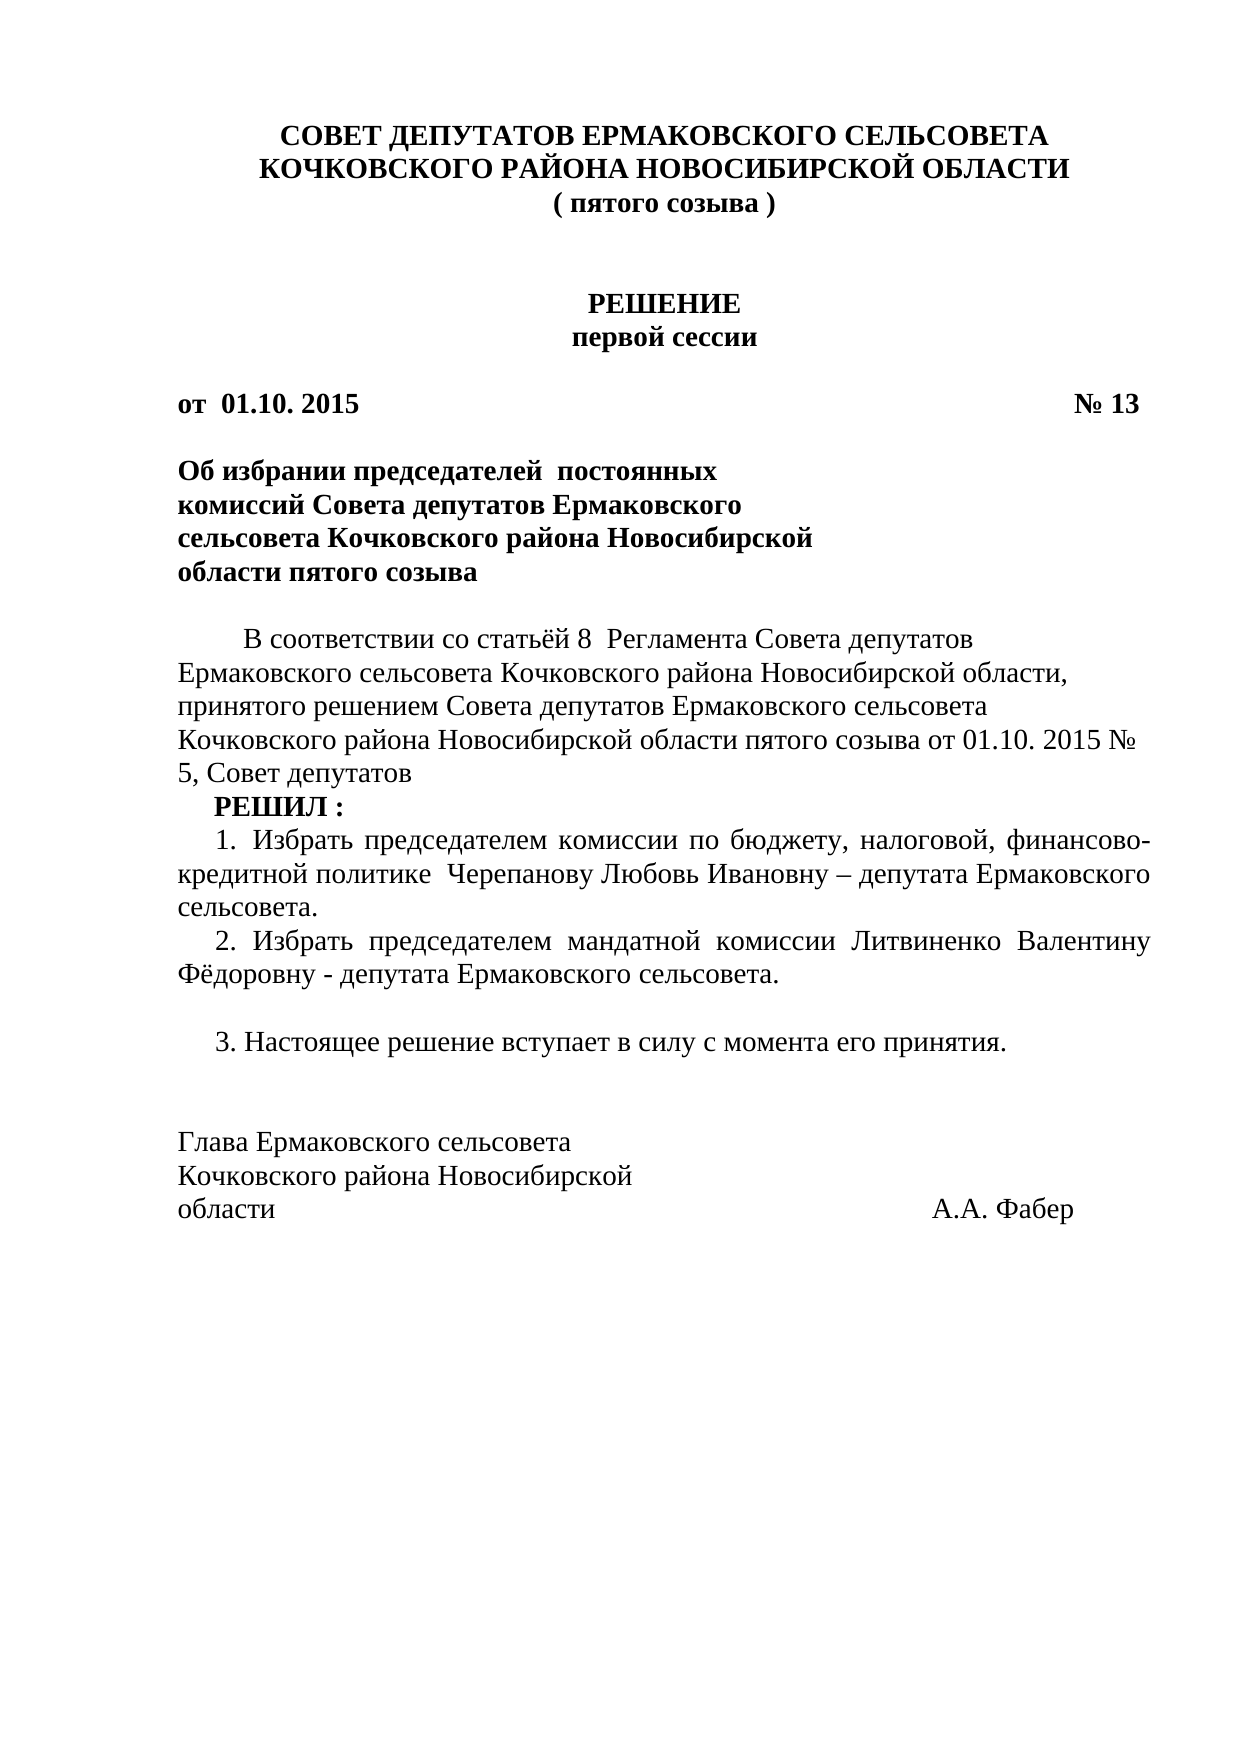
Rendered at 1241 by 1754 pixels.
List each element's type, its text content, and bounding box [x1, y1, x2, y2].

text 3. Настоящее решение вступает в силу с момента его принятия. [215, 1024, 1152, 1057]
list Избрать председателем мандатной комиссии Литвиненко Валентину Фёдоровну - депутата Ермаковского сельсовета. [177, 923, 1152, 990]
text от 01.10. 2015 № 13 [177, 386, 1152, 420]
text Об избрании председателей постоянных [177, 453, 1152, 487]
text Глава Ермаковского сельсовета [177, 1124, 1152, 1158]
text Кочковского района Новосибирской [177, 1158, 1152, 1191]
subtitle СОВЕТ ДЕПУТАТОВ ЕРМАКОВСКОГО СЕЛЬСОВЕТА КОЧКОВСКОГО РАЙОНА НОВОСИБИРСКОЙ ОБЛАСТИ ( пятого созыва ) [177, 118, 1152, 219]
text сельсовета Кочковского района Новосибирской [177, 521, 1152, 554]
text первой сессии [177, 319, 1152, 353]
list Избрать председателем комиссии по бюджету, налоговой, финансово-кредитной политике Черепанову Любовь Ивановну – депутата Ермаковского сельсовета. [177, 822, 1152, 923]
text РЕШЕНИЕ [177, 286, 1152, 319]
text РЕШИЛ : [177, 789, 1152, 822]
text области пятого созыва [177, 554, 1152, 588]
text комиссий Совета депутатов Ермаковского [177, 487, 1152, 521]
text области А.А. Фабер [177, 1191, 1152, 1225]
text В соответствии со статьёй 8 Регламента Совета депутатов Ермаковского сельсовета Кочковского района Новосибирской области, принятого решением Совета депутатов Ермаковского сельсовета Кочковского района Новосибирской области пятого созыва от 01.10. 2015 № 5, Совет депутатов [177, 621, 1152, 789]
